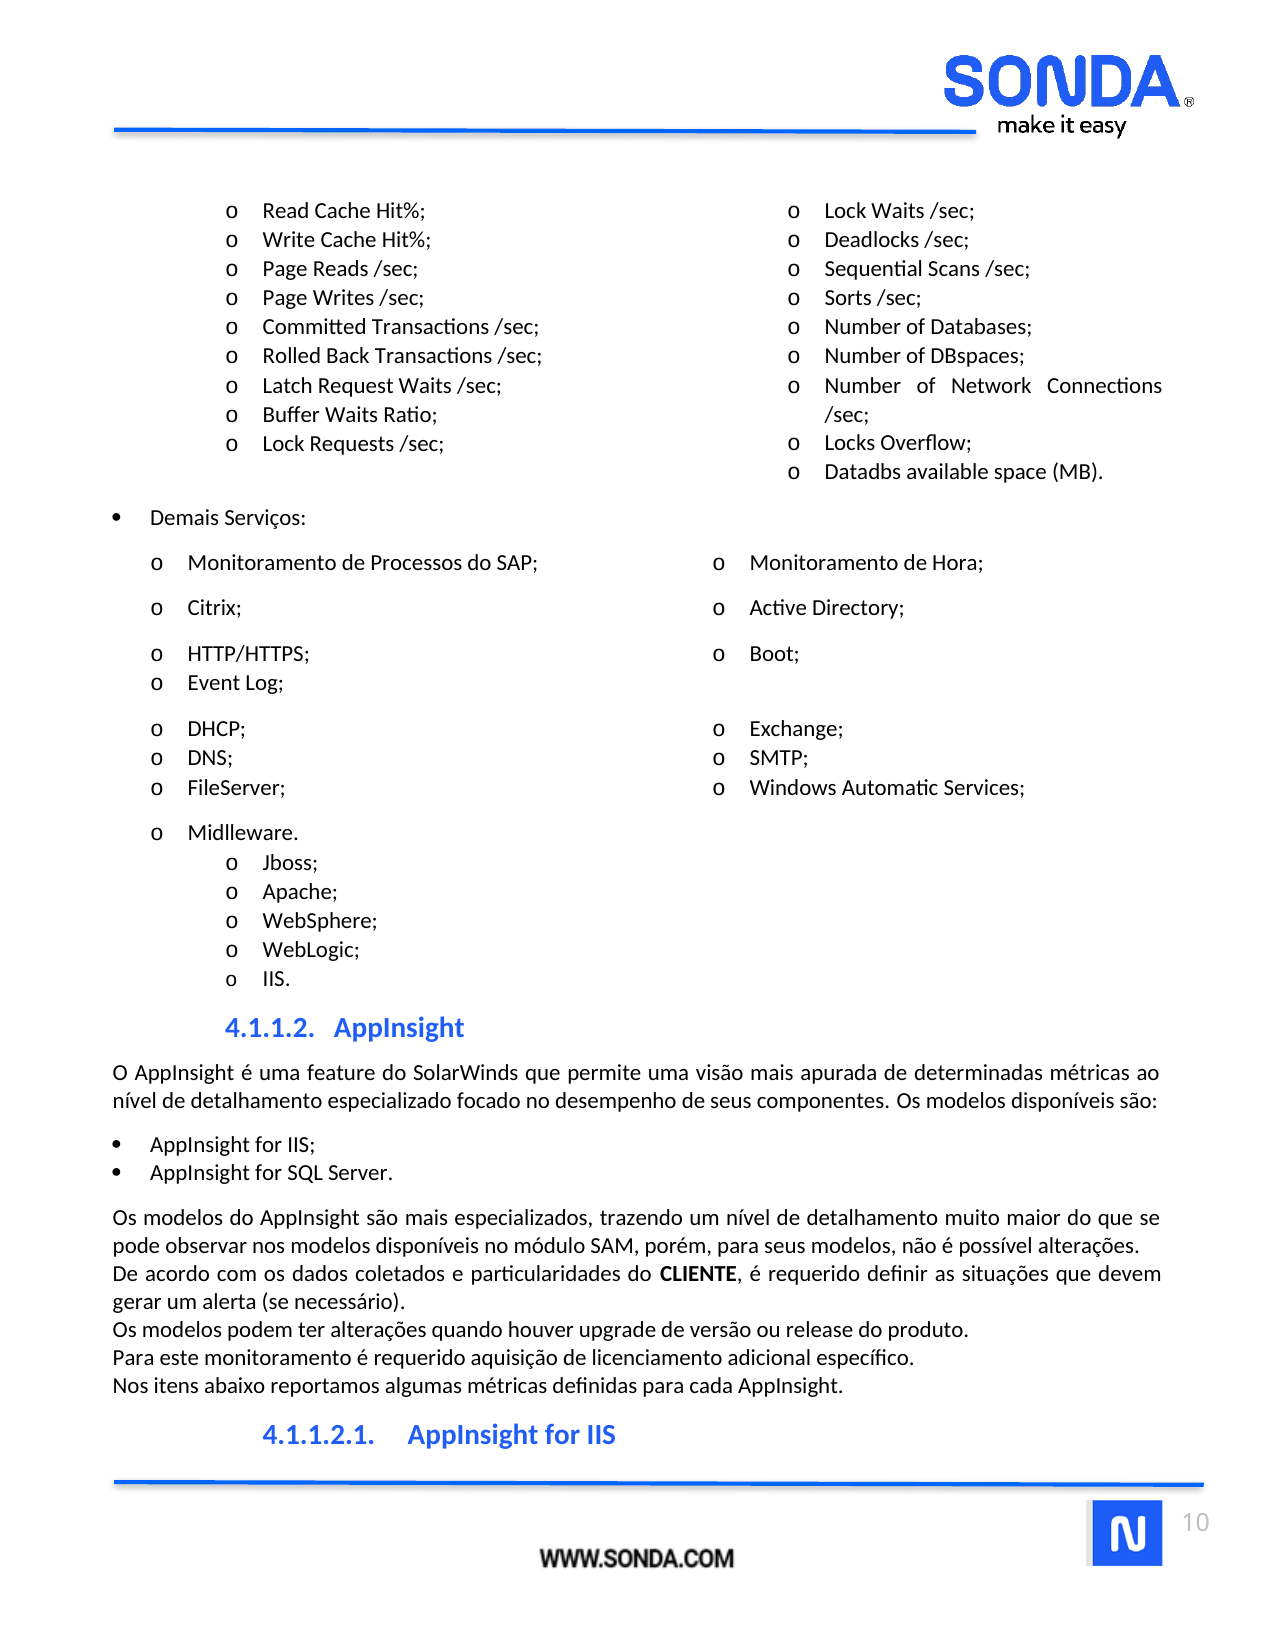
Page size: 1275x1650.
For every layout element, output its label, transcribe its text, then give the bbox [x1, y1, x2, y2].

list FileServer; [150, 773, 601, 802]
list Event Log; [150, 668, 601, 698]
list Number of Network Connections /sec; [787, 371, 1162, 428]
list Lock Requests /sec; [225, 429, 601, 458]
list Rolled Back Transactions /sec; [225, 342, 601, 371]
list Number of Databases; [787, 312, 1162, 342]
list Citrix; [150, 593, 601, 623]
list Page Writes /sec; [225, 283, 601, 312]
list Boot; [712, 639, 1162, 668]
list Write Cache Hit%; [225, 225, 601, 254]
list WebLogic; [225, 935, 1162, 964]
text Os modelos podem ter alterações quando houver upgrade de versão ou release do produto. [112, 1315, 1162, 1343]
text Para este monitoramento é requerido aquisição de licenciamento adicional específico. [112, 1343, 1162, 1371]
list Demais Serviços: [112, 503, 601, 531]
text De acordo com os dados coletados e particularidades do CLIENTE, é requerido definir as situações que devem gerar um alerta (se necessário). [112, 1259, 1162, 1315]
list Lock Waits /sec; [787, 196, 1162, 225]
list Monitoramento de Hora; [712, 548, 1162, 577]
list Jboss; [225, 848, 1162, 877]
list AppInsight [225, 1009, 1089, 1045]
list Active Directory; [712, 593, 1162, 623]
list AppInsight for IIS; [112, 1130, 1162, 1158]
text O AppInsight é uma feature do SolarWinds que permite uma visão mais apurada de determinadas métricas ao nível de detalhamento especializado focado no desempenho de seus componentes. Os modelos disponíveis são: [112, 1058, 1162, 1114]
text Nos itens abaixo reportamos algumas métricas definidas para cada AppInsight. [112, 1371, 1162, 1399]
list Read Cache Hit%; [225, 196, 601, 225]
list Midlleware. [150, 818, 1162, 848]
picture [1086, 1500, 1163, 1566]
list Page Reads /sec; [225, 254, 601, 283]
picture [537, 1547, 738, 1571]
list Monitoramento de Processos do SAP; [150, 548, 601, 577]
list Number of DBspaces; [787, 342, 1162, 371]
list IIS. [225, 964, 1162, 993]
list Datadbs available space (MB). [787, 457, 1162, 486]
list Locks Overflow; [787, 428, 1162, 457]
list HTTP/HTTPS; [150, 639, 601, 668]
list Sorts /sec; [787, 283, 1162, 312]
list DHCP; [150, 714, 601, 743]
list Windows Automatic Services; [712, 773, 1162, 802]
list Buffer Waits Ratio; [225, 400, 601, 429]
list AppInsight for SQL Server. [112, 1158, 1162, 1186]
list Sequential Scans /sec; [787, 254, 1162, 283]
list Apache; [225, 877, 1162, 906]
list AppInsight for IIS [262, 1416, 1089, 1452]
list Exchange; [712, 714, 1162, 743]
list DNS; [150, 743, 601, 773]
list SMTP; [712, 743, 1162, 773]
list Committed Transactions /sec; [225, 312, 601, 342]
text Os modelos do AppInsight são mais especializados, trazendo um nível de detalhamento muito maior do que se pode observar nos modelos disponíveis no módulo SAM, porém, para seus modelos, não é possível alterações. [112, 1203, 1162, 1259]
list Deadlocks /sec; [787, 225, 1162, 254]
list Latch Request Waits /sec; [225, 371, 601, 400]
list WebSphere; [225, 906, 1162, 935]
picture [938, 44, 1203, 141]
